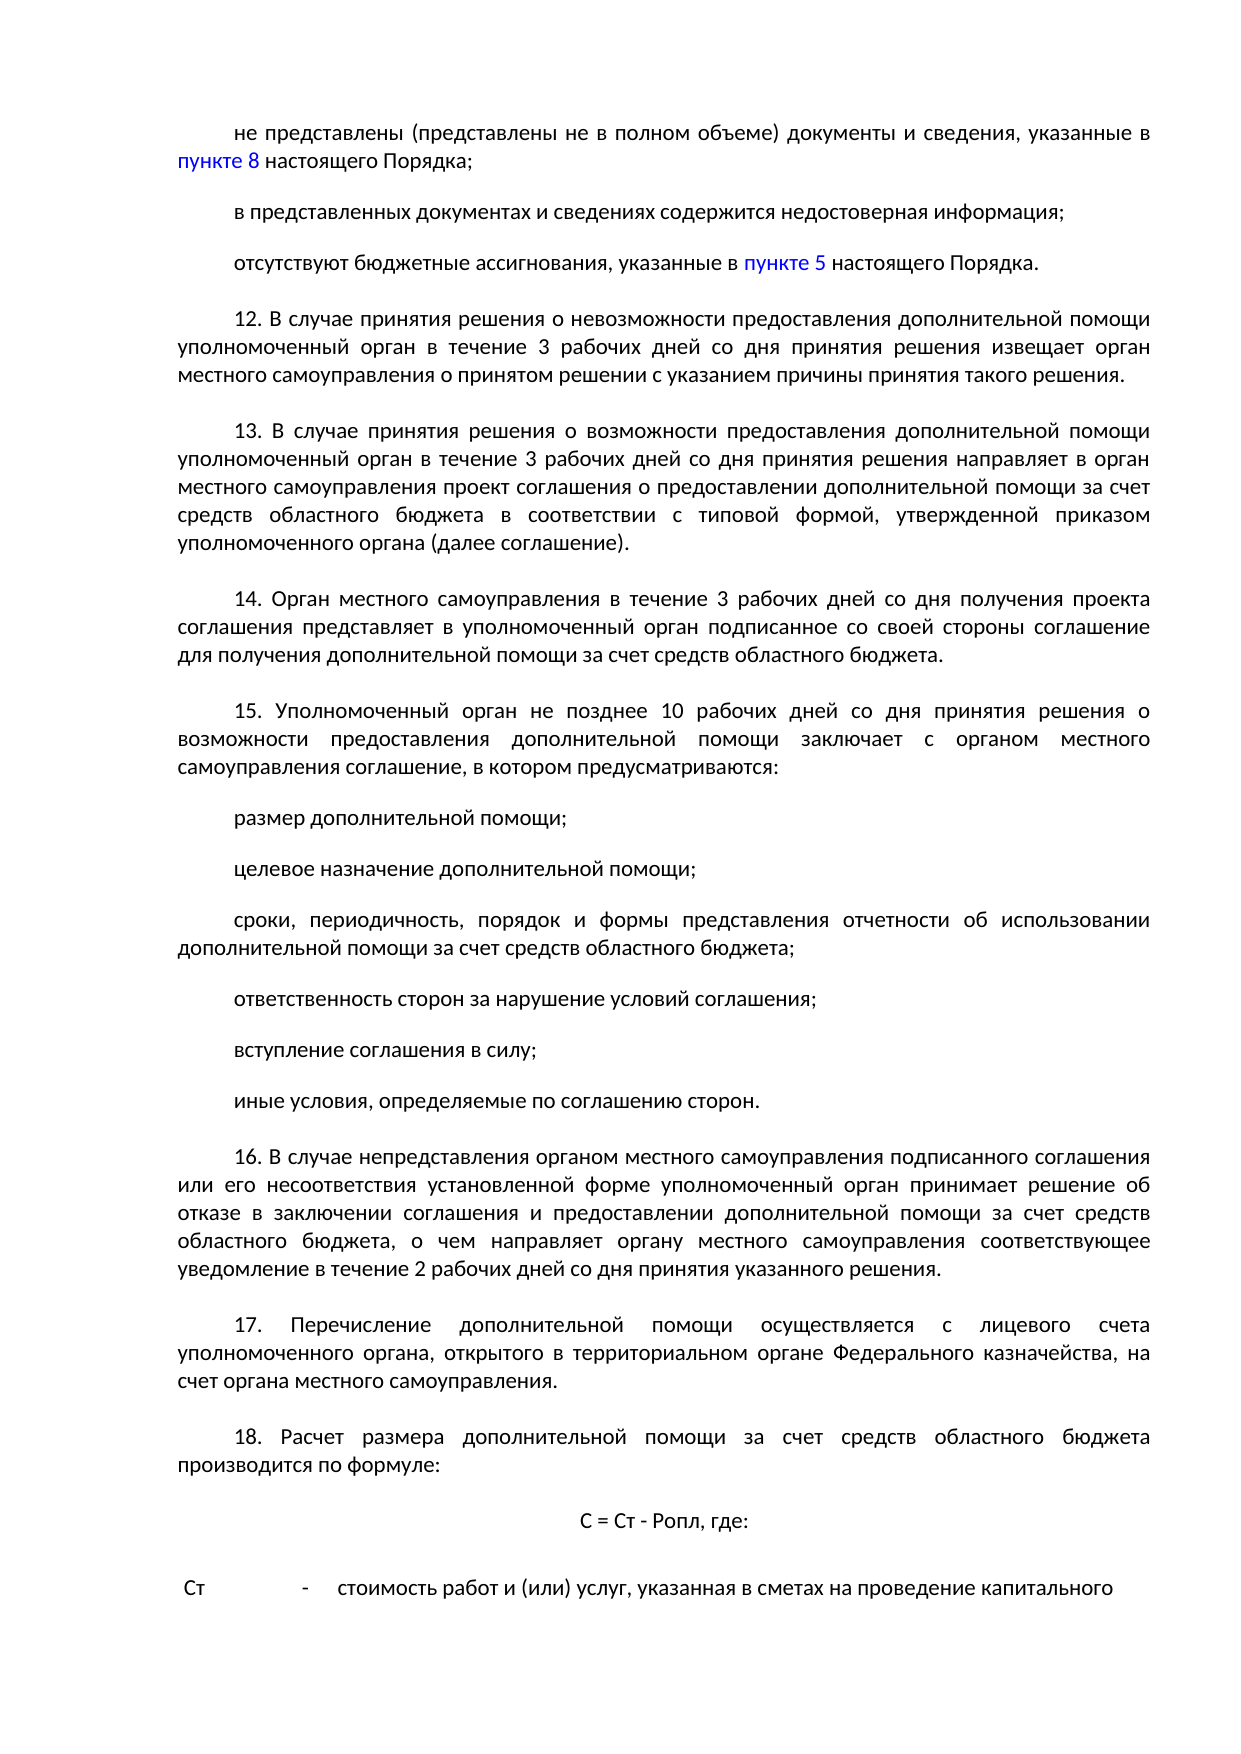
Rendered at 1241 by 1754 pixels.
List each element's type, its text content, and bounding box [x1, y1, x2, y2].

text 17. Перечисление дополнительной помощи осуществляется с лицевого счета уполномоченного органа, открытого в территориальном органе Федерального казначейства, на счет органа местного самоуправления. [177, 1310, 1152, 1394]
text вступление соглашения в силу; [177, 1035, 1152, 1063]
table_header - [295, 1563, 331, 1612]
text С = Ст - Ропл, где: [177, 1506, 1152, 1534]
table_header Ст [177, 1563, 295, 1612]
text 12. В случае принятия решения о невозможности предоставления дополнительной помощи уполномоченный орган в течение 3 рабочих дней со дня принятия решения извещает орган местного самоуправления о принятом решении с указанием причины принятия такого решения. [177, 304, 1152, 388]
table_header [331, 1563, 1122, 1612]
text 13. В случае принятия решения о возможности предоставления дополнительной помощи уполномоченный орган в течение 3 рабочих дней со дня принятия решения направляет в орган местного самоуправления проект соглашения о предоставлении дополнительной помощи за счет средств областного бюджета в соответствии с типовой формой, утвержденной приказом уполномоченного органа (далее соглашение). [177, 416, 1152, 556]
text не представлены (представлены не в полном объеме) документы и сведения, указанные в пункте 8 настоящего Порядка; [177, 118, 1152, 174]
text сроки, периодичность, порядок и формы представления отчетности об использовании дополнительной помощи за счет средств областного бюджета; [177, 905, 1152, 961]
text иные условия, определяемые по соглашению сторон. [177, 1086, 1152, 1114]
text размер дополнительной помощи; [177, 803, 1152, 831]
text 15. Уполномоченный орган не позднее 10 рабочих дней со дня принятия решения о возможности предоставления дополнительной помощи заключает с органом местного самоуправления соглашение, в котором предусматриваются: [177, 696, 1152, 780]
text отсутствуют бюджетные ассигнования, указанные в пункте 5 настоящего Порядка. [177, 248, 1152, 276]
text целевое назначение дополнительной помощи; [177, 854, 1152, 882]
text ответственность сторон за нарушение условий соглашения; [177, 984, 1152, 1012]
text в представленных документах и сведениях содержится недостоверная информация; [177, 197, 1152, 225]
text 18. Расчет размера дополнительной помощи за счет средств областного бюджета производится по формуле: [177, 1422, 1152, 1478]
text 14. Орган местного самоуправления в течение 3 рабочих дней со дня получения проекта соглашения представляет в уполномоченный орган подписанное со своей стороны соглашение для получения дополнительной помощи за счет средств областного бюджета. [177, 584, 1152, 668]
text 16. В случае непредставления органом местного самоуправления подписанного соглашения или его несоответствия установленной форме уполномоченный орган принимает решение об отказе в заключении соглашения и предоставлении дополнительной помощи за счет средств областного бюджета, о чем направляет органу местного самоуправления соответствующее уведомление в течение 2 рабочих дней со дня принятия указанного решения. [177, 1142, 1152, 1282]
